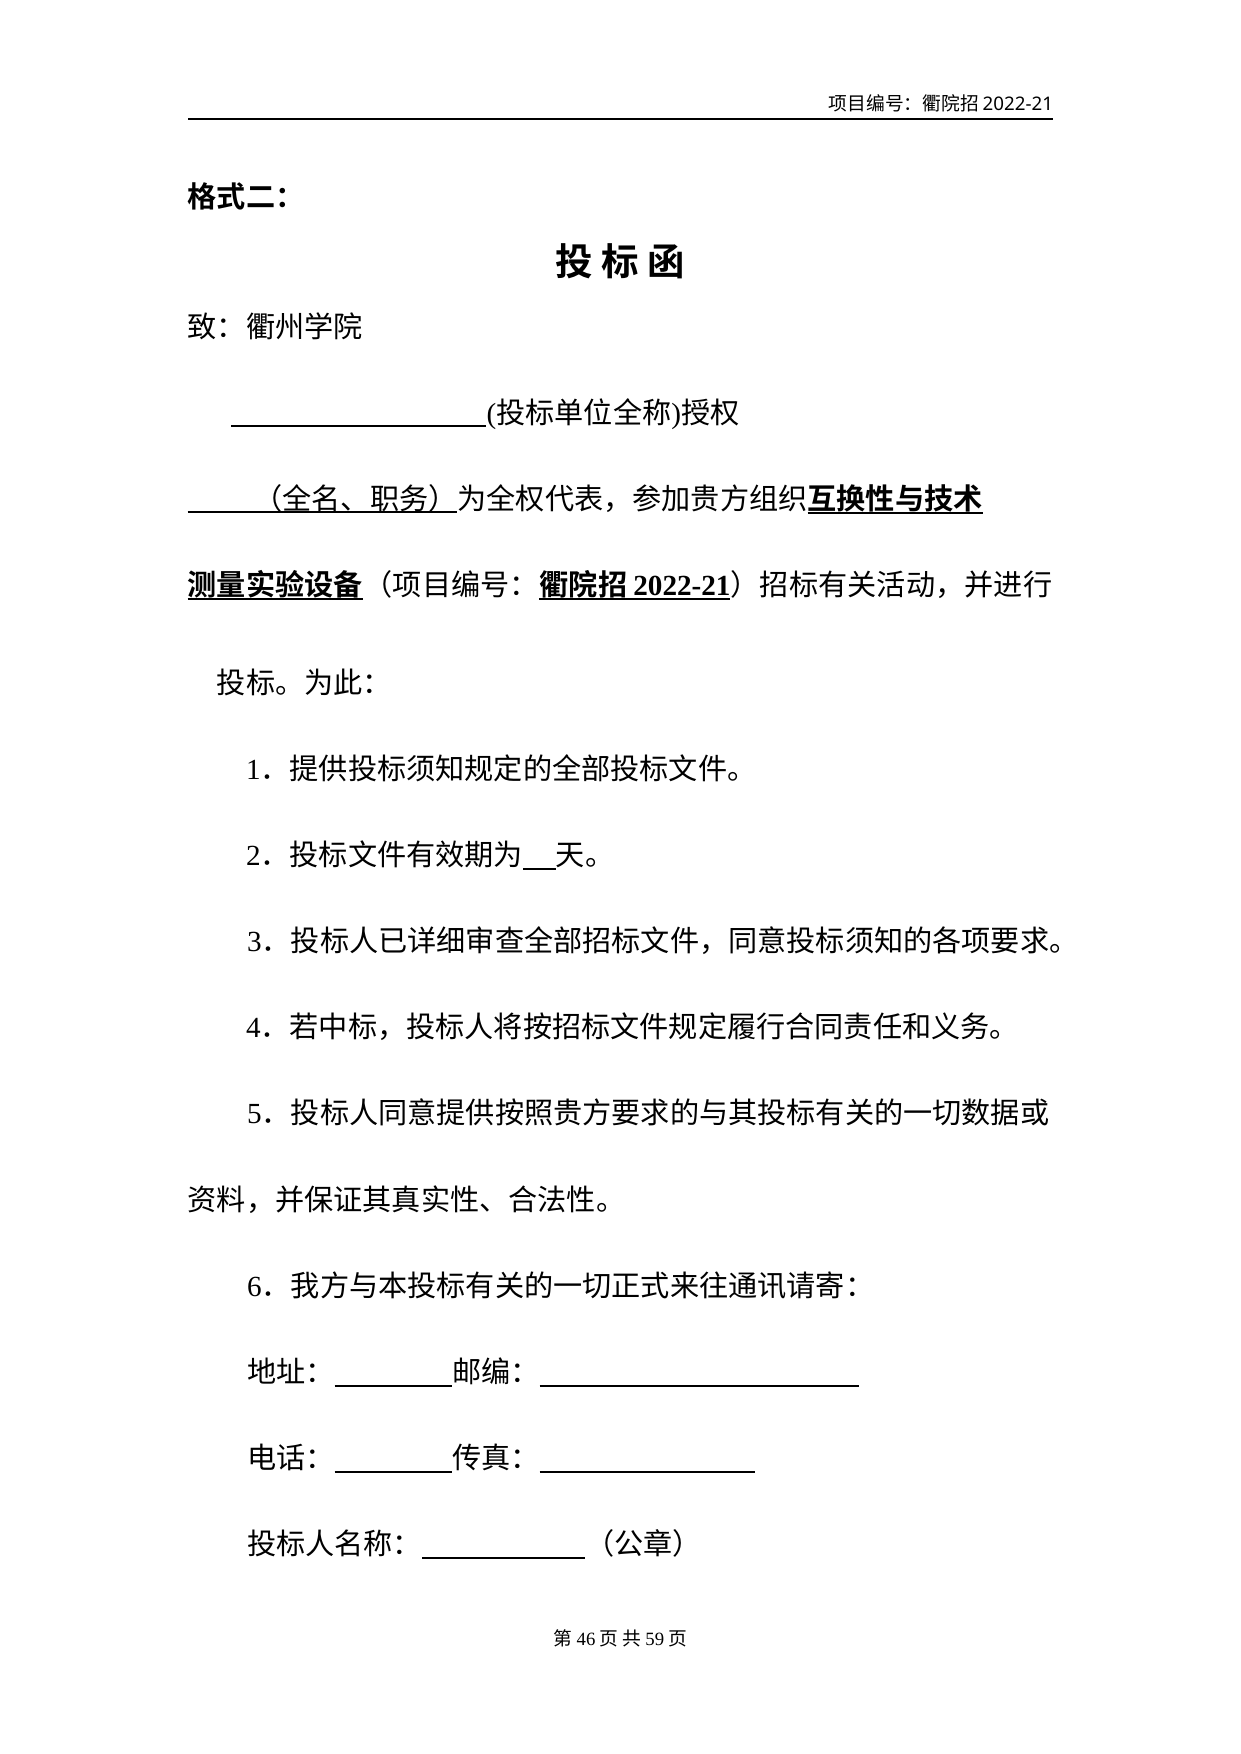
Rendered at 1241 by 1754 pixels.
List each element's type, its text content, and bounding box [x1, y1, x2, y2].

text 格式二： [187, 162, 1053, 227]
text 投标人名称： （公章） [244, 1509, 1053, 1574]
text 投 标 函 [187, 227, 1053, 292]
text 1．提供投标须知规定的全部投标文件。 [187, 734, 1053, 799]
text 测量实验设备（项目编号：衢院招2022-21）招标有关活动，并进行投标。为此： [187, 550, 1053, 713]
text 6．我方与本投标有关的一切正式来往通讯请寄： [244, 1251, 1053, 1316]
text （全名、职务）为全权代表，参加贵方组织互换性与技术 [187, 464, 1053, 529]
text 4．若中标，投标人将按招标文件规定履行合同责任和义务。 [187, 992, 1053, 1057]
text 地址： 邮编： [244, 1337, 1053, 1402]
text 资料，并保证其真实性、合法性。 [187, 1165, 1053, 1230]
text 2．投标文件有效期为 天。 [187, 820, 1053, 885]
text (投标单位全称)授权 [187, 378, 1053, 443]
text 3．投标人已详细审查全部招标文件，同意投标须知的各项要求。 [244, 906, 1053, 971]
text 电话： 传真： [244, 1423, 1053, 1488]
text 致：衢州学院 [187, 292, 1053, 357]
text 5．投标人同意提供按照贵方要求的与其投标有关的一切数据或 [244, 1079, 1053, 1144]
